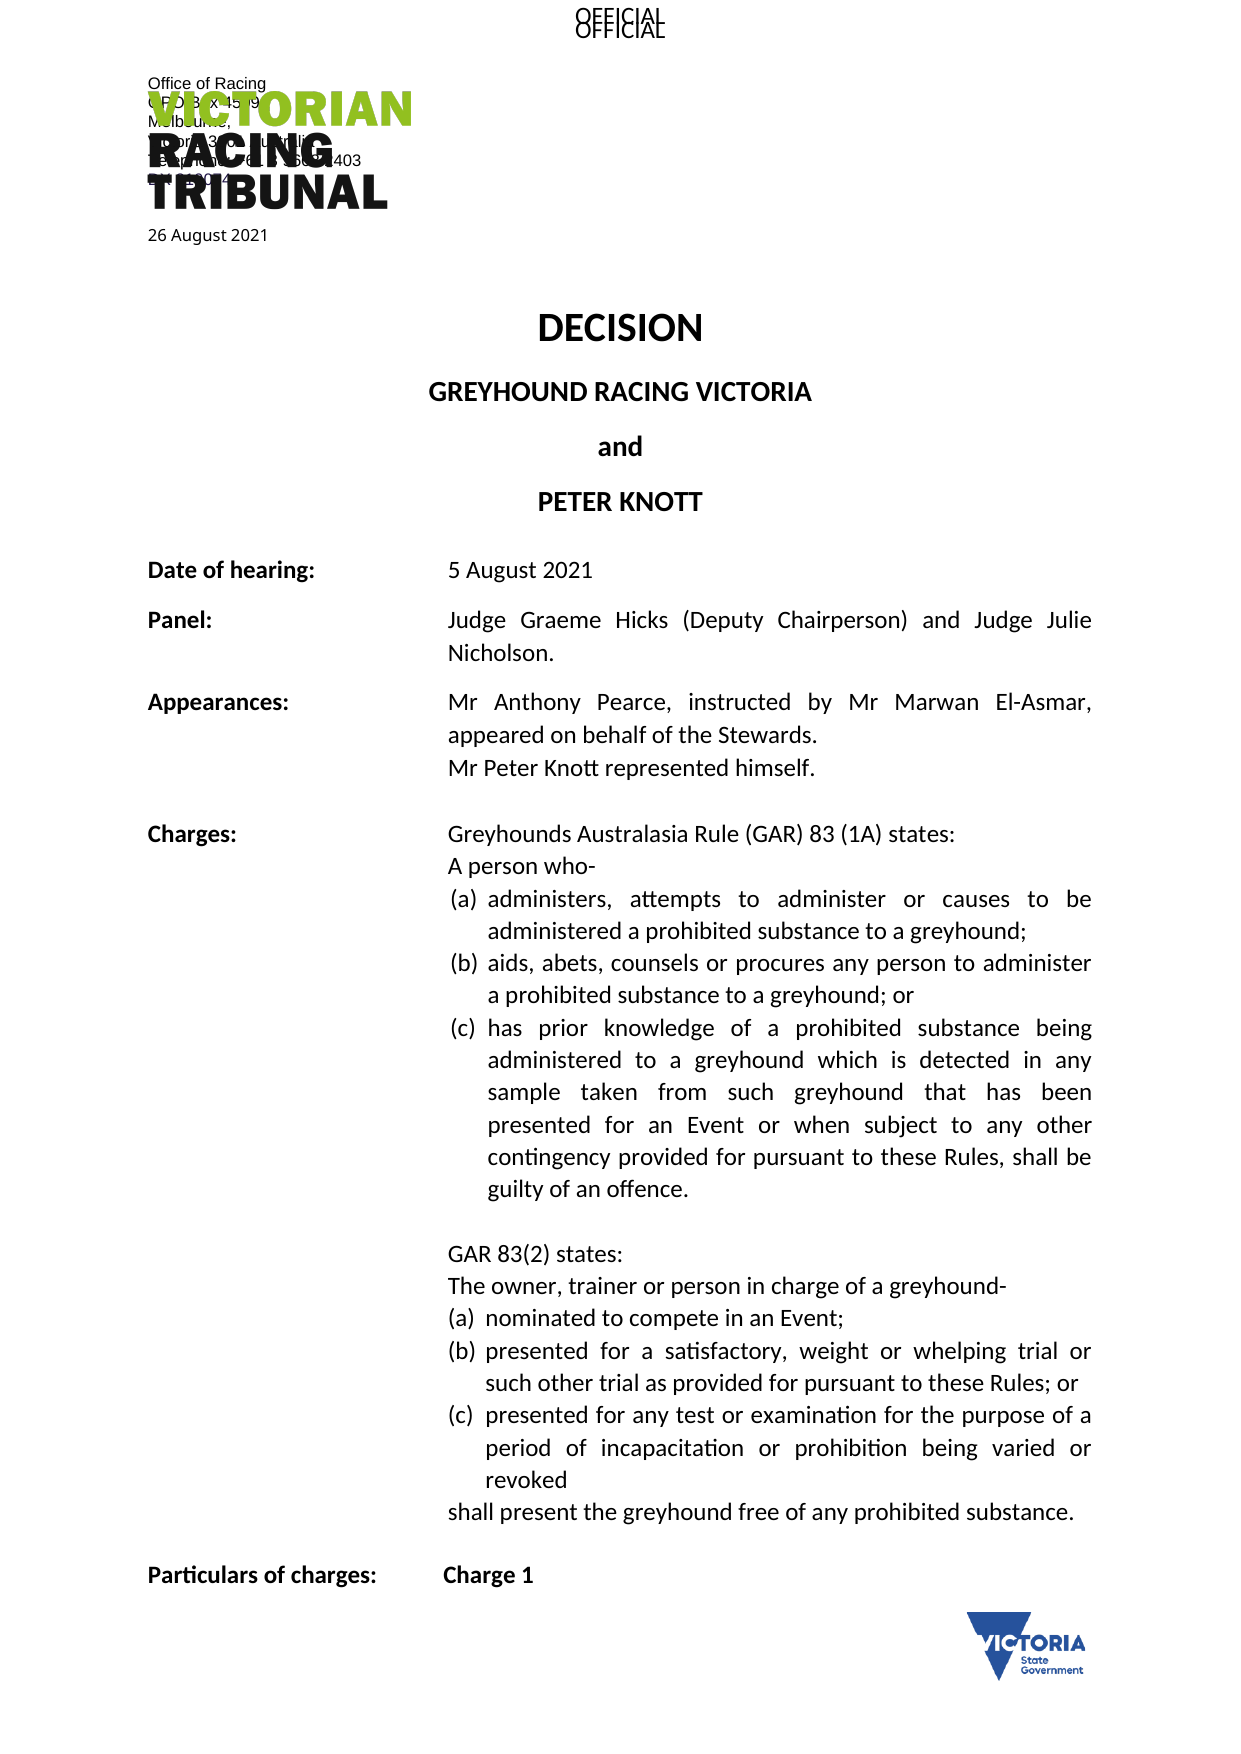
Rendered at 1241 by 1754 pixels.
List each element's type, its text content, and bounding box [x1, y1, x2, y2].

text Mr Peter Knott represented himself. [448, 752, 1093, 783]
text The owner, trainer or person in charge of a greyhound- [448, 1270, 1093, 1301]
text shall present the greyhound free of any prohibited substance. [373, 1496, 1093, 1527]
picture [132, 70, 425, 224]
text Charges: Greyhounds Australasia Rule (GAR) 83 (1A) states: [148, 818, 1093, 849]
text GAR 83(2) states: [448, 1238, 1093, 1268]
list has prior knowledge of a prohibited substance being administered to a greyhound which is detected in any sample taken from such greyhound that has been presented for an Event or when subject to any other contingency provided for pursuant to these Rules, shall be guilty of an offence. [450, 1012, 1093, 1204]
list administers, attempts to administer or causes to be administered a prohibited substance to a greyhound; [450, 883, 1093, 946]
text PETER KNOTT [148, 483, 1093, 519]
text DECISION [148, 301, 1093, 352]
list presented for any test or examination for the purpose of a period of incapacitation or prohibition being varied or revoked [448, 1399, 1093, 1494]
list aids, abets, counsels or procures any person to administer a prohibited substance to a greyhound; or [450, 947, 1093, 1010]
text A person who- [448, 851, 1093, 881]
text Panel: Judge Graeme Hicks (Deputy Chairperson) and Judge Julie Nicholson. [148, 604, 1093, 667]
text Appearances: Mr Anthony Pearce, instructed by Mr Marwan El-Asmar, appeared on behalf of the Stewards. [148, 687, 1093, 750]
list presented for a satisfactory, weight or whelping trial or such other trial as provided for pursuant to these Rules; or [448, 1335, 1093, 1398]
list nominated to compete in an Event; [448, 1303, 1093, 1333]
text Particulars of charges: Charge 1 [148, 1559, 1093, 1590]
text and [148, 428, 1093, 464]
text 26 August 2021 [148, 223, 1093, 246]
text GREYHOUND RACING VICTORIA [148, 373, 1093, 408]
picture [966, 1612, 1086, 1681]
text Date of hearing: 5 August 2021 [148, 554, 1093, 585]
